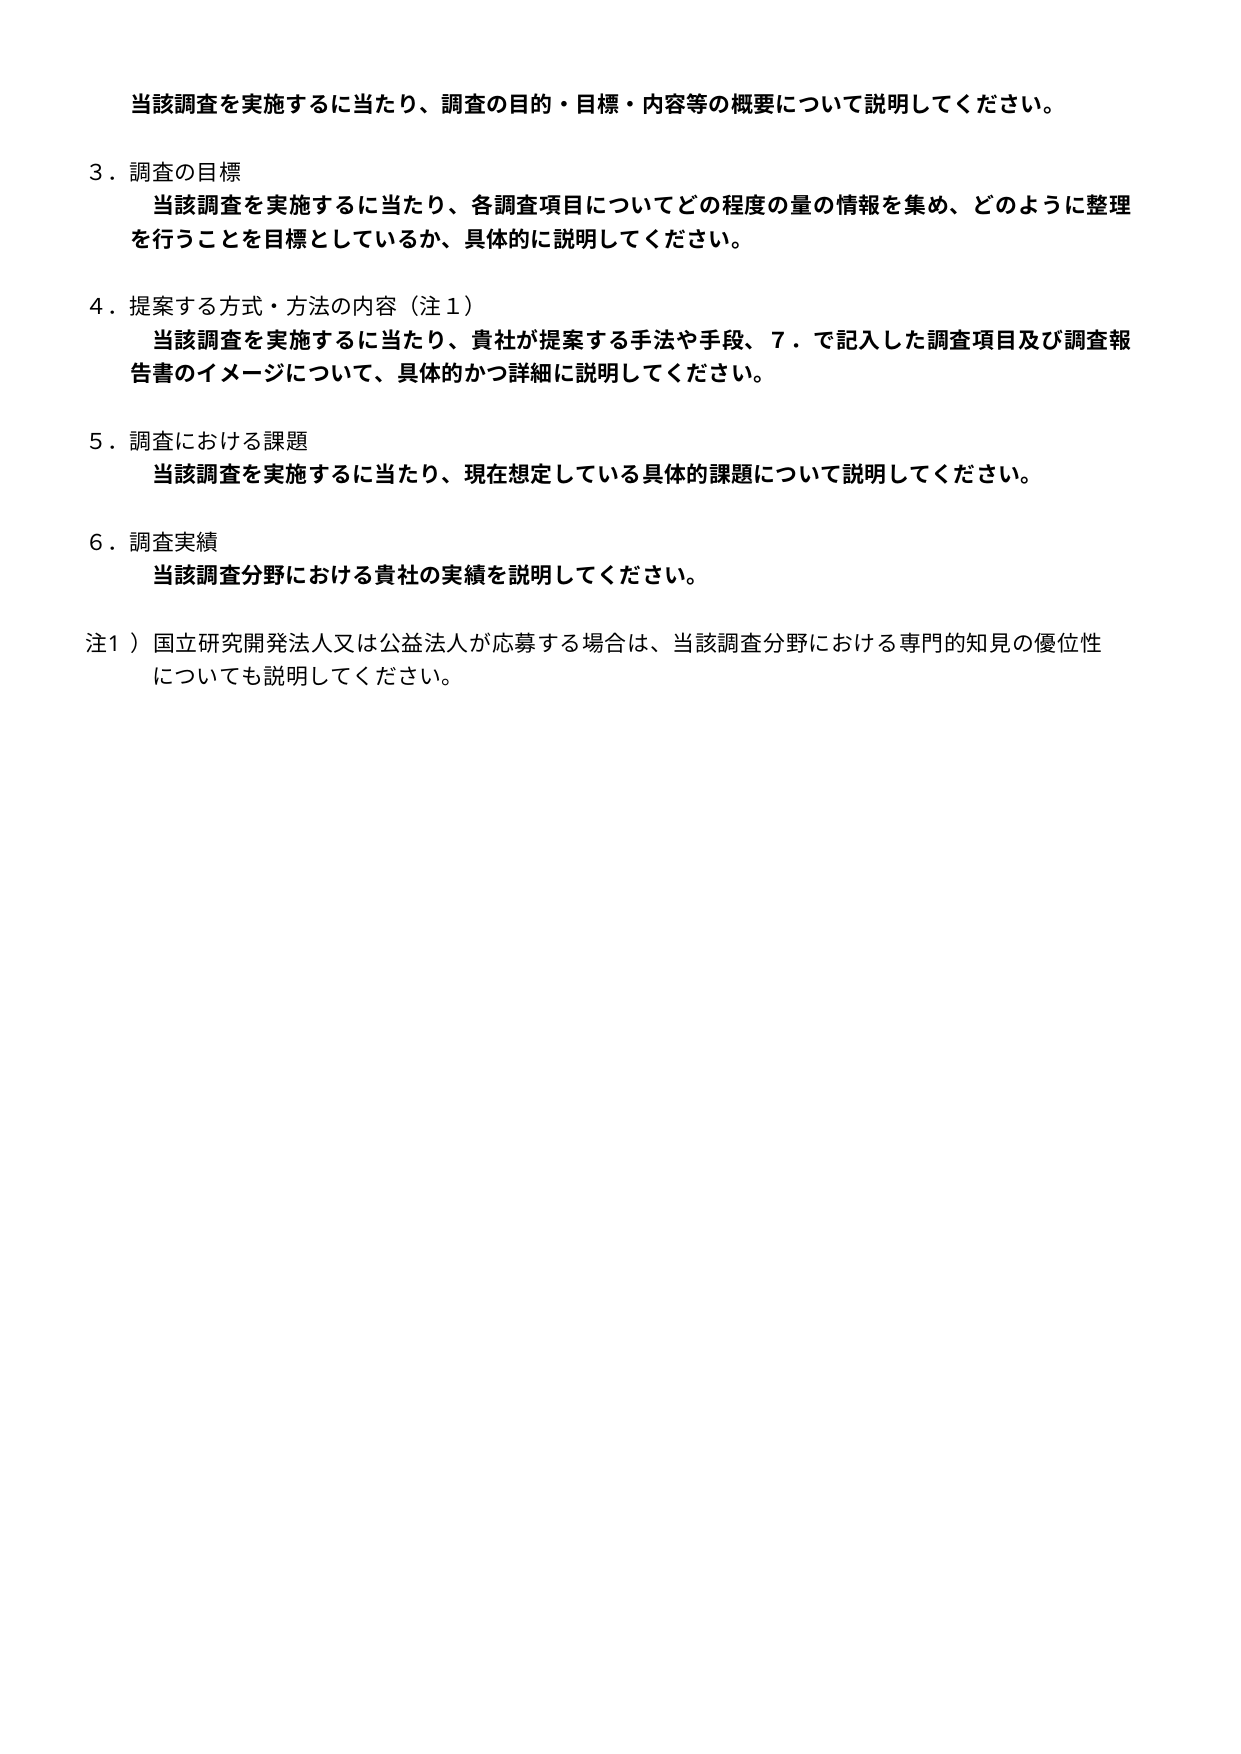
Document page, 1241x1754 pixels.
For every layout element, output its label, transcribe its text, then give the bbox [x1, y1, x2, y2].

text 当該調査を実施するに当たり、各調査項目についてどの程度の量の情報を集め、どのように整理を行うことを目標としているか、具体的に説明してください。 [108, 187, 1133, 254]
text 当該調査分野における貴社の実績を説明してください。 [108, 557, 1133, 591]
text 当該調査を実施するに当たり、貴社が提案する手法や手段、７．で記入した調査項目及び調査報告書のイメージについて、具体的かつ詳細に説明してください。 [108, 322, 1133, 389]
text 当該調査を実施するに当たり、現在想定している具体的課題について説明してください。 [108, 456, 1133, 490]
text ４．提案する方式・方法の内容（注１） [85, 288, 1155, 322]
text ３．調査の目標 [85, 153, 1155, 187]
text 注1）国立研究開発法人又は公益法人が応募する場合は、当該調査分野における専門的知見の優位性についても説明してください。 [85, 624, 1102, 692]
text ５．調査における課題 [85, 423, 1155, 456]
text 当該調査を実施するに当たり、調査の目的・目標・内容等の概要について説明してください。 [107, 86, 1155, 120]
text ６．調査実績 [85, 524, 1155, 557]
